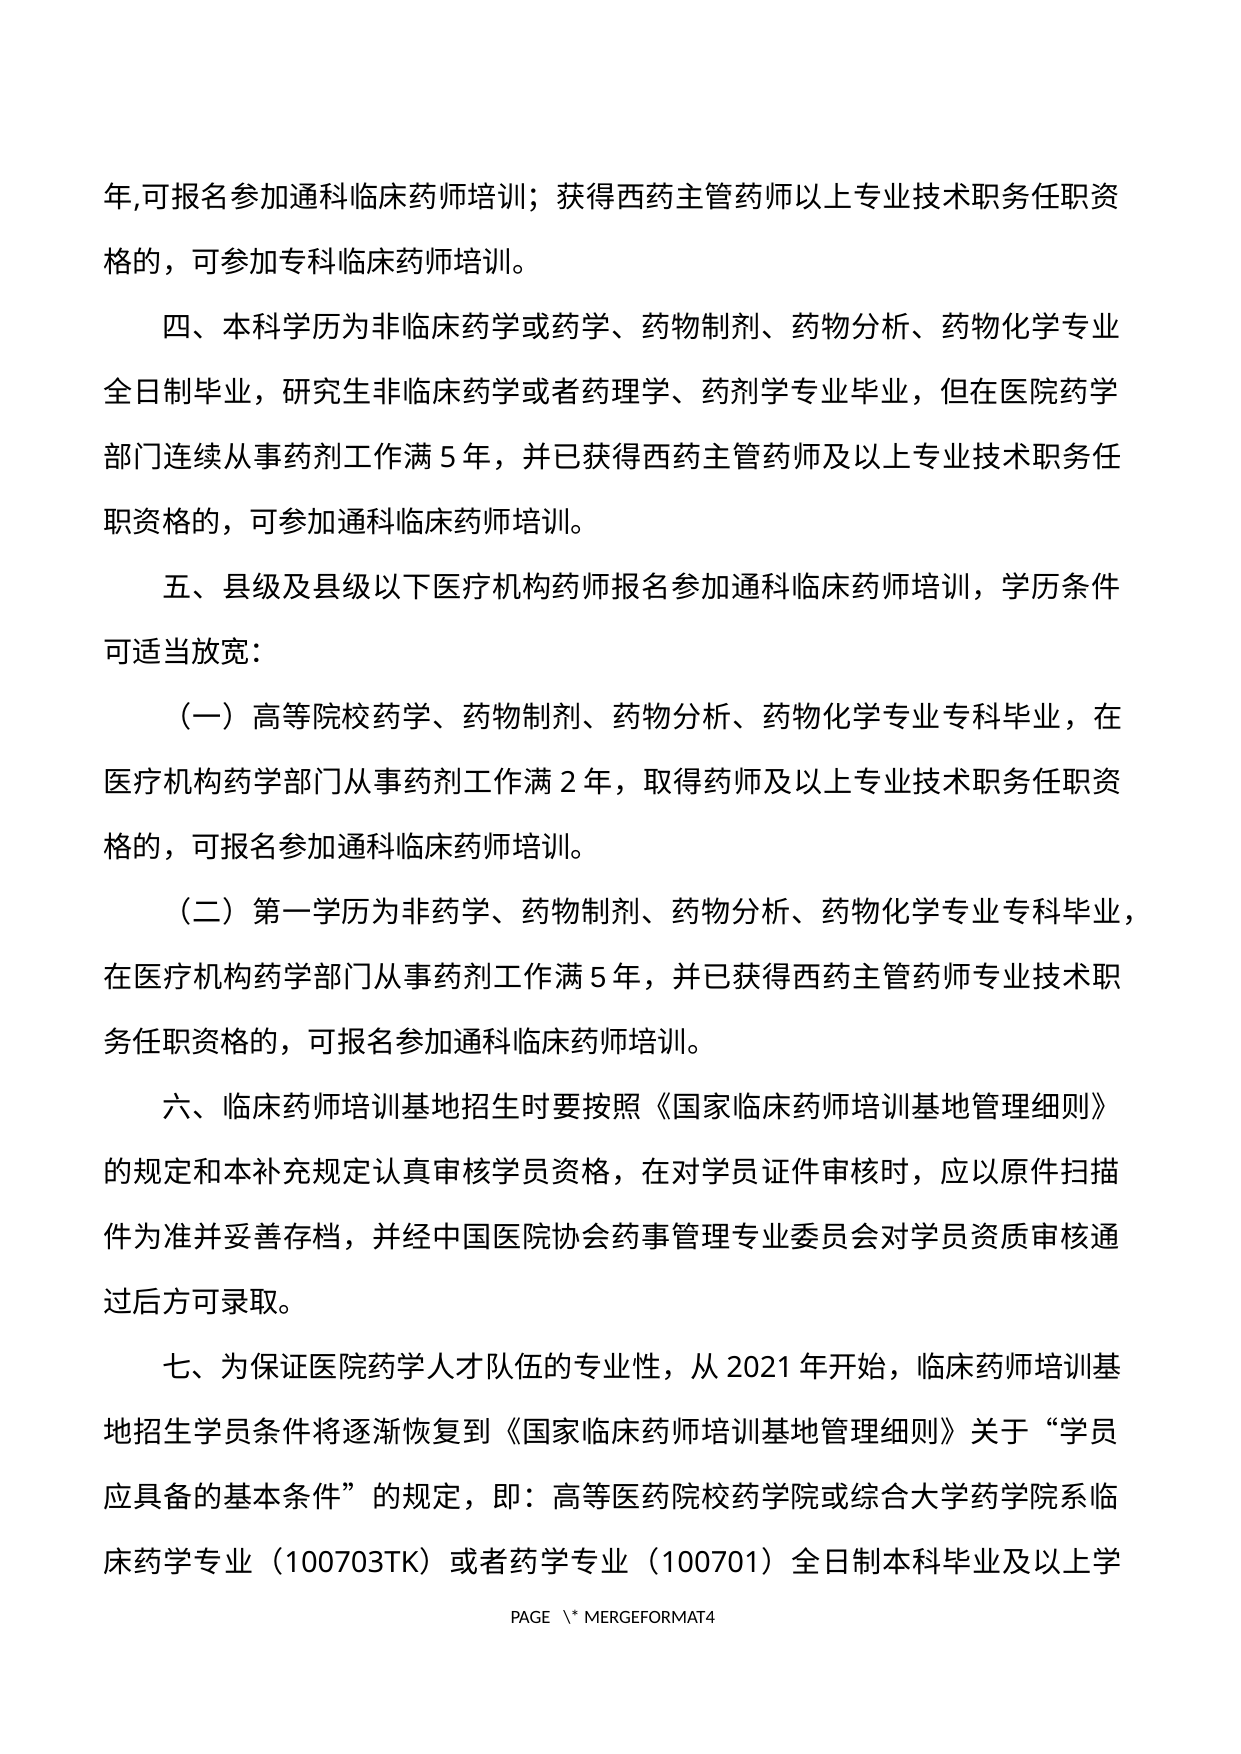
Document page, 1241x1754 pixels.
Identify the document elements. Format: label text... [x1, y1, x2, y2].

text （一）高等院校药学、药物制剂、药物分析、药物化学专业专科毕业，在医疗机构药学部门从事药剂工作满2年，取得药师及以上专业技术职务任职资格的，可报名参加通科临床药师培训。 [103, 682, 1122, 877]
text 六、临床药师培训基地招生时要按照《国家临床药师培训基地管理细则》的规定和本补充规定认真审核学员资格，在对学员证件审核时，应以原件扫描件为准并妥善存档，并经中国医院协会药事管理专业委员会对学员资质审核通过后方可录取。 [103, 1072, 1122, 1332]
text 四、本科学历为非临床药学或药学、药物制剂、药物分析、药物化学专业全日制毕业，研究生非临床药学或者药理学、药剂学专业毕业，但在医院药学部门连续从事药剂工作满5年，并已获得西药主管药师及以上专业技术职务任职资格的，可参加通科临床药师培训。 [103, 292, 1122, 552]
text （二）第一学历为非药学、药物制剂、药物分析、药物化学专业专科毕业，在医疗机构药学部门从事药剂工作满5年，并已获得西药主管药师专业技术职务任职资格的，可报名参加通科临床药师培训。 [103, 877, 1122, 1072]
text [103, 1332, 1122, 1592]
text 五、县级及县级以下医疗机构药师报名参加通科临床药师培训，学历条件可适当放宽： [103, 552, 1122, 682]
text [103, 162, 1122, 292]
